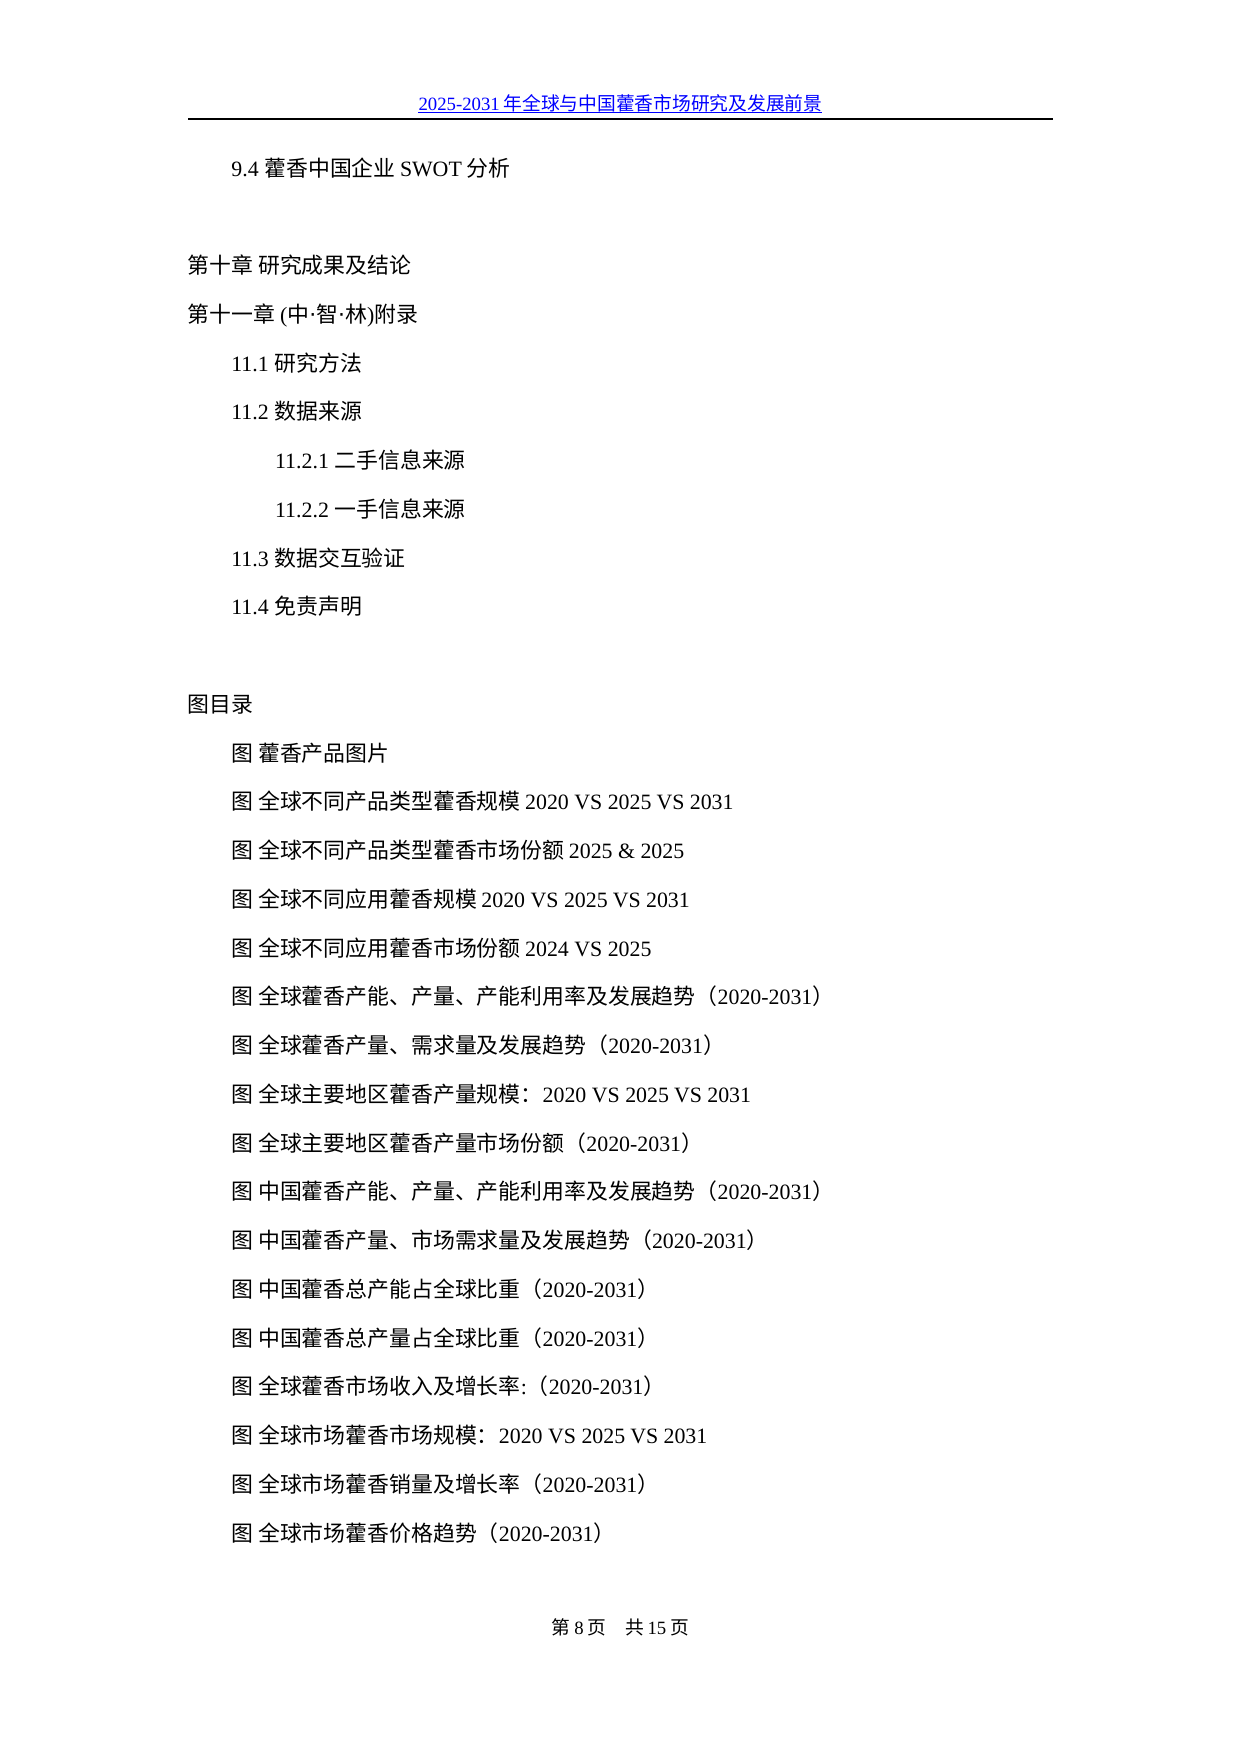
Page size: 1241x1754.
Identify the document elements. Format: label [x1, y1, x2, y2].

text [187, 150, 1053, 1548]
